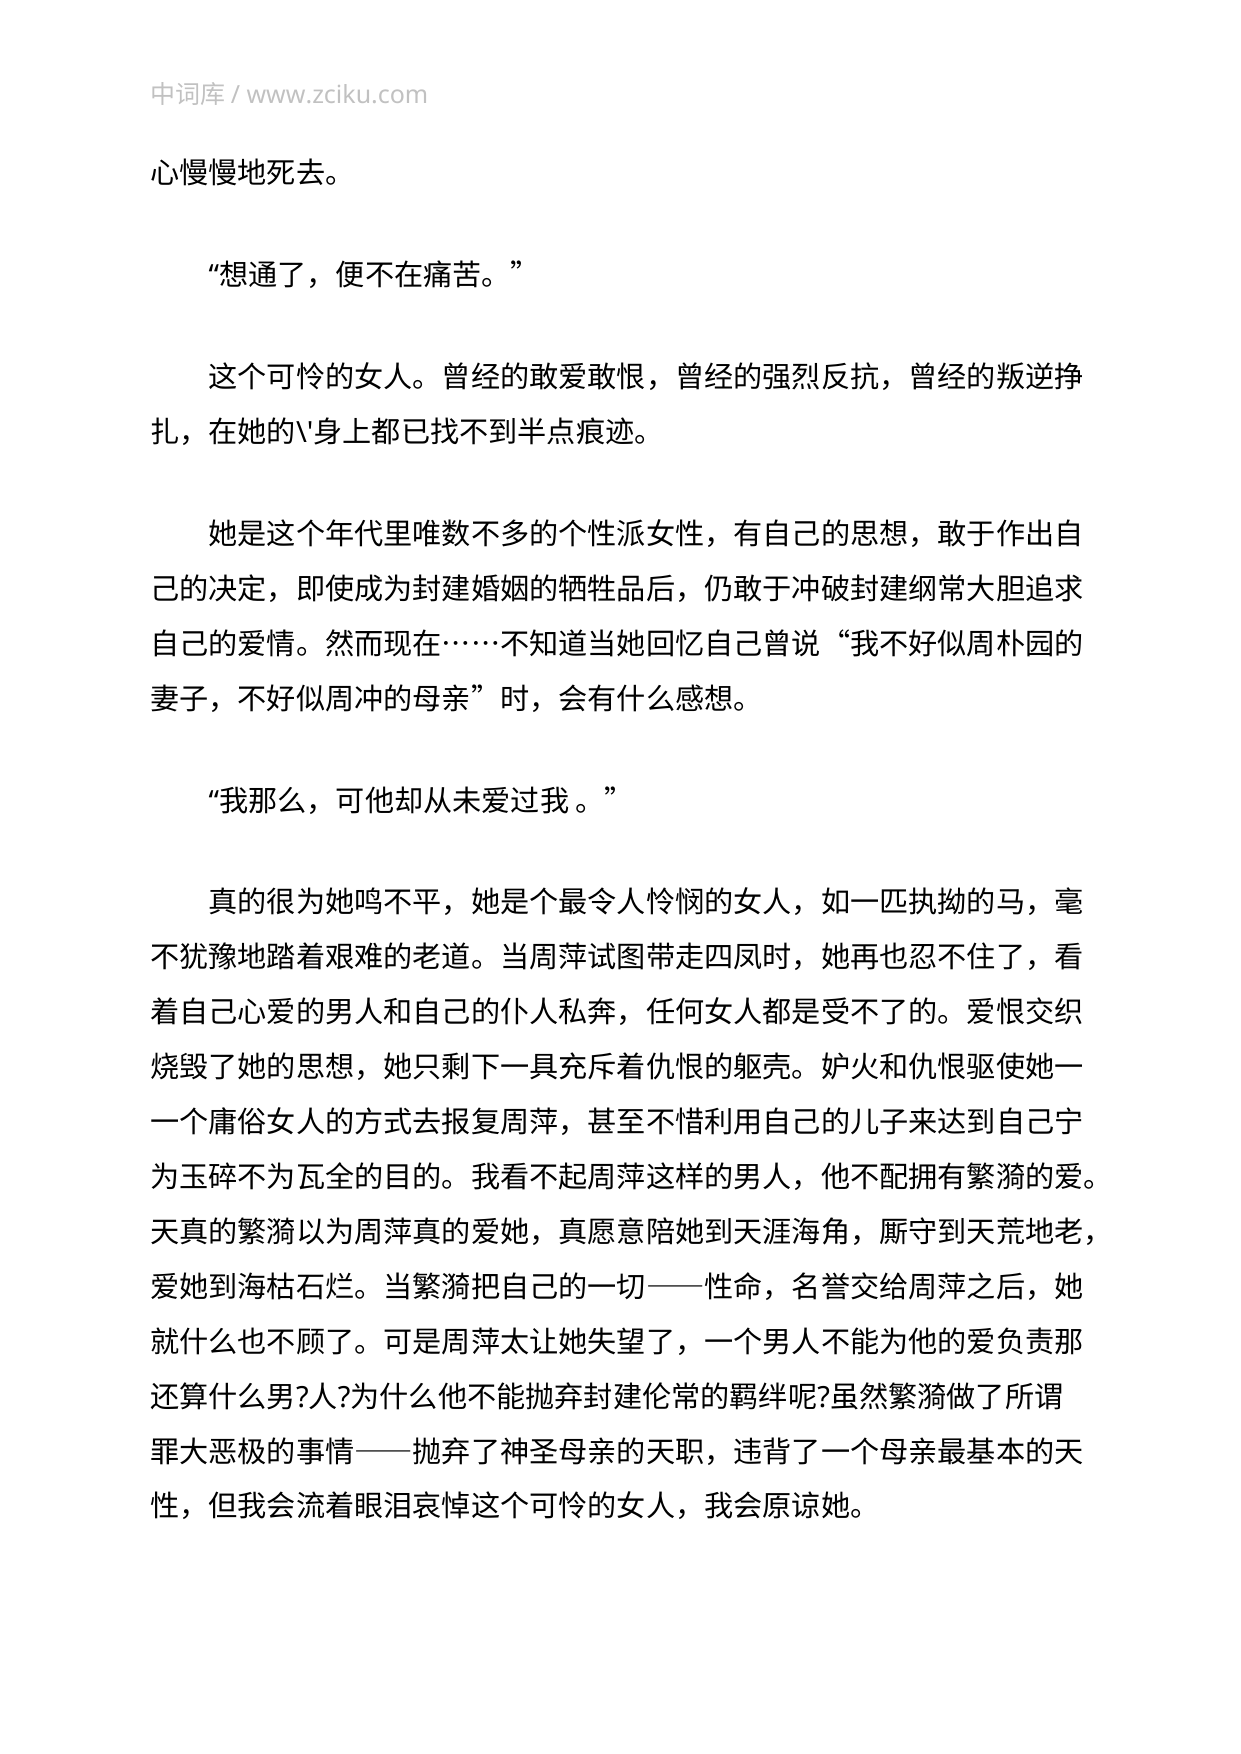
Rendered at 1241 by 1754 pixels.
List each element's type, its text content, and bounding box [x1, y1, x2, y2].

text 真的很为她鸣不平，她是个最令人怜悯的女人，如一匹执拗的马，毫不犹豫地踏着艰难的老道。当周萍试图带走四凤时，她再也忍不住了，看着自己心爱的男人和自己的仆人私奔，任何女人都是受不了的。爱恨交织烧毁了她的思想，她只剩下一具充斥着仇恨的躯壳。妒火和仇恨驱使她一一个庸俗女人的方式去报复周萍，甚至不惜利用自己的儿子来达到自己宁为玉碎不为瓦全的目的。我看不起周萍这样的男人，他不配拥有繁漪的爱。天真的繁漪以为周萍真的爱她，真愿意陪她到天涯海角，厮守到天荒地老，爱她到海枯石烂。当繁漪把自己的一切——性命，名誉交给周萍之后，她就什么也不顾了。可是周萍太让她失望了，一个男人不能为他的爱负责那还算什么男?人?为什么他不能抛弃封建伦常的羁绊呢?虽然繁漪做了所谓罪大恶极的事情——抛弃了神圣母亲的天职，违背了一个母亲最基本的天性，但我会流着眼泪哀悼这个可怜的女人，我会原谅她。 [150, 879, 1090, 1525]
text 她是这个年代里唯数不多的个性派女性，有自己的思想，敢于作出自己的决定，即使成为封建婚姻的牺牲品后，仍敢于冲破封建纲常大胆追求自己的爱情。然而现在……不知道当她回忆自己曾说“我不好似周朴园的妻子，不好似周冲的母亲”时，会有什么感想。 [150, 511, 1090, 718]
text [150, 150, 1090, 192]
text “想通了，便不在痛苦。” [150, 252, 1090, 294]
text “我那么，可他却从未爱过我 。” [150, 777, 1090, 819]
text 这个可怜的女人。曾经的敢爱敢恨，曾经的强烈反抗，曾经的叛逆挣扎，在她的\'身上都已找不到半点痕迹。 [150, 354, 1090, 451]
